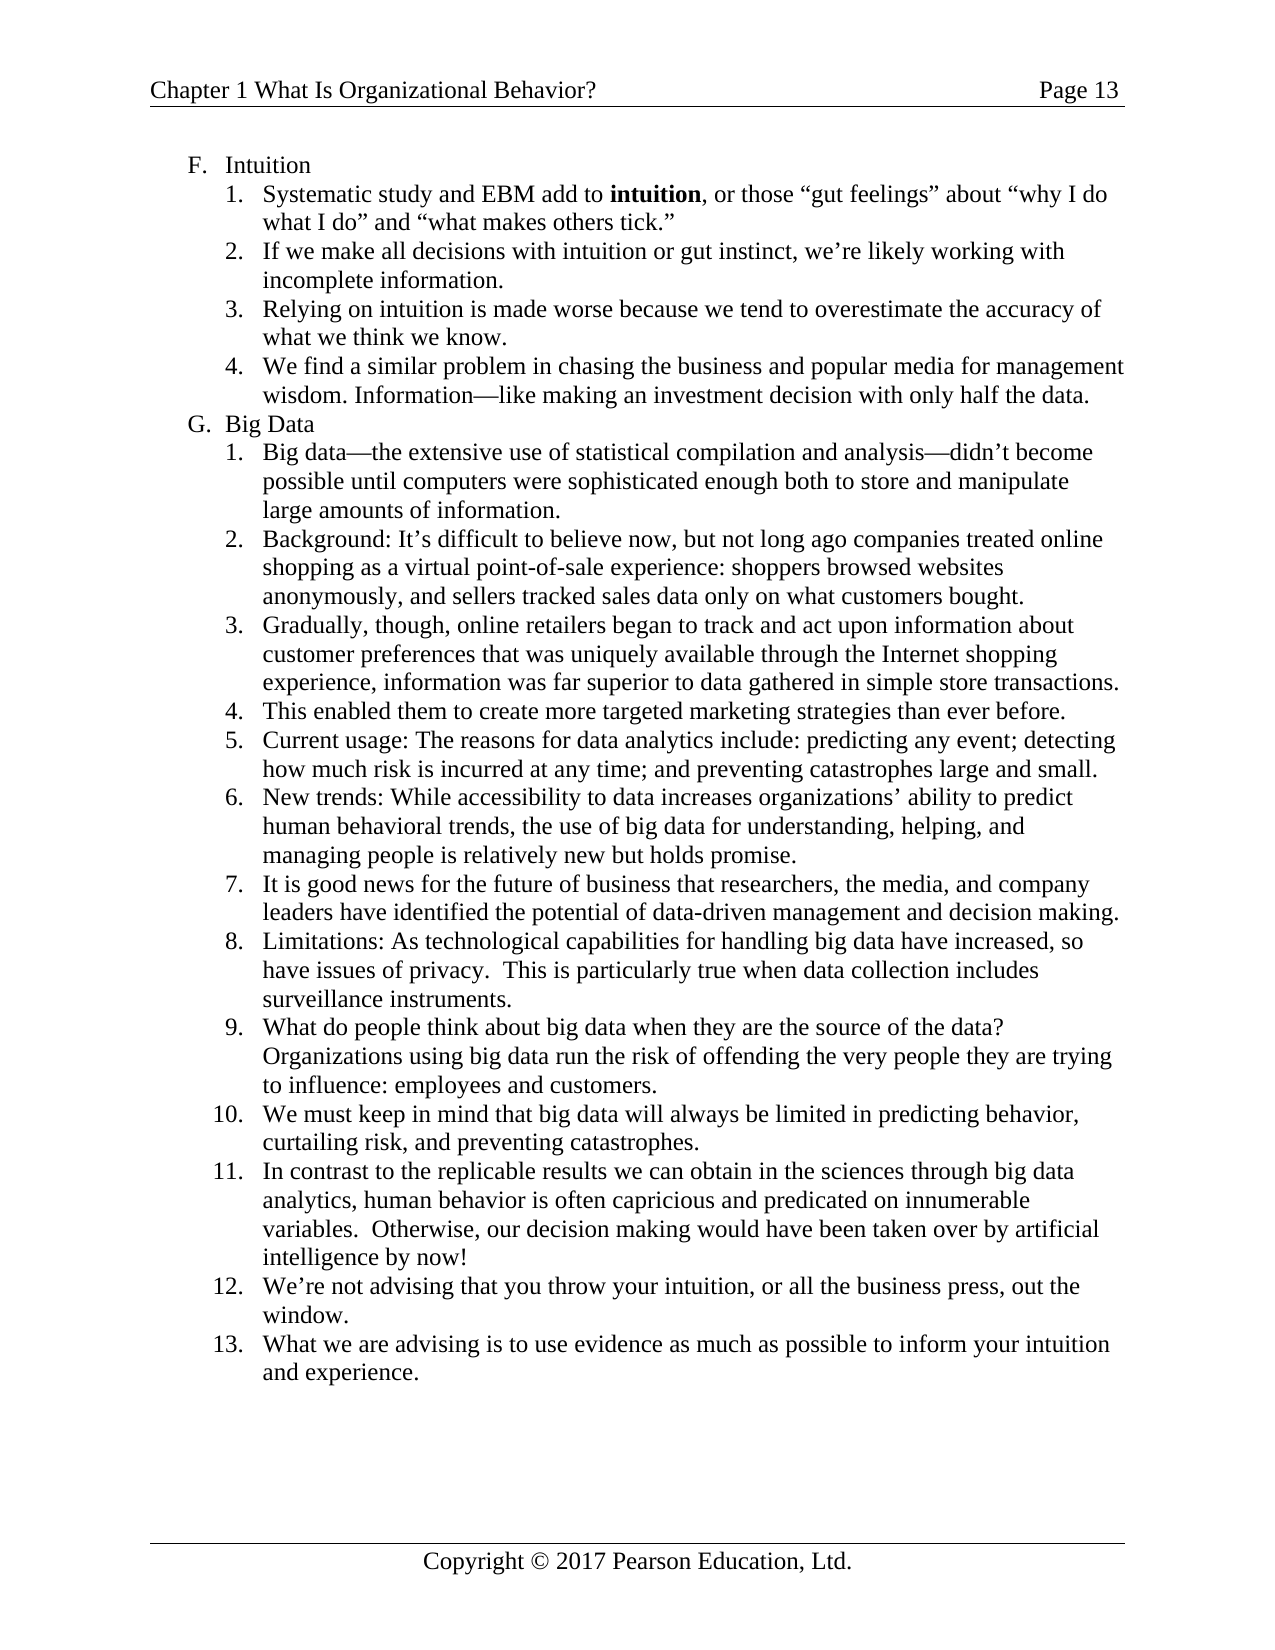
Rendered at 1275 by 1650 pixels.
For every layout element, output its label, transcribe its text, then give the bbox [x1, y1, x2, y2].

list New trends: While accessibility to data increases organizations’ ability to predict human behavioral trends, the use of big data for understanding, helping, and managing people is relatively new but holds promise. [244, 782, 1125, 869]
list It is good news for the future of business that researchers, the media, and company leaders have identified the potential of data-driven management and decision making. [244, 869, 1125, 926]
list Gradually, though, online retailers began to track and act upon information about customer preferences that was uniquely available through the Internet shopping experience, information was far superior to data gathered in simple store transactions. [244, 610, 1125, 696]
list If we make all decisions with intuition or gut instinct, we’re likely working with incomplete information. [244, 236, 1125, 294]
list Intuition [187, 150, 1125, 179]
list We must keep in mind that big data will always be limited in predicting behavior, curtailing risk, and preventing catastrophes. [244, 1099, 1125, 1156]
list Relying on intuition is made worse because we tend to overestimate the accuracy of what we think we know. [244, 294, 1125, 351]
list What do people think about big data when they are the source of the data? Organizations using big data run the risk of offending the very people they are trying to influence: employees and customers. [244, 1012, 1125, 1099]
list In contrast to the replicable results we can obtain in the sciences through big data analytics, human behavior is often capricious and predicated on innumerable variables. Otherwise, our decision making would have been taken over by artificial intelligence by now! [244, 1156, 1125, 1271]
list We find a similar problem in chasing the business and popular media for management wisdom. Information—like making an investment decision with only half the data. [244, 351, 1125, 409]
list Big Data [187, 409, 1125, 437]
list Background: It’s difficult to believe now, but not long ago companies treated online shopping as a virtual point-of-sale experience: shoppers browsed websites anonymously, and sellers tracked sales data only on what customers bought. [244, 524, 1125, 610]
list Limitations: As technological capabilities for handling big data have increased, so have issues of privacy. This is particularly true when data collection includes surveillance instruments. [244, 926, 1125, 1012]
list What we are advising is to use evidence as much as possible to inform your intuition and experience. [244, 1329, 1125, 1386]
list This enabled them to create more targeted marketing strategies than ever before. [244, 696, 1125, 725]
list Big data—the extensive use of statistical compilation and analysis—didn’t become possible until computers were sophisticated enough both to store and manipulate large amounts of information. [244, 437, 1125, 524]
list Current usage: The reasons for data analytics include: predicting any event; detecting how much risk is incurred at any time; and preventing catastrophes large and small. [244, 725, 1125, 782]
list We’re not advising that you throw your intuition, or all the business press, out the window. [244, 1271, 1125, 1329]
list Systematic study and EBM add to intuition, or those “gut feelings” about “why I do what I do” and “what makes others tick.” [244, 179, 1125, 236]
